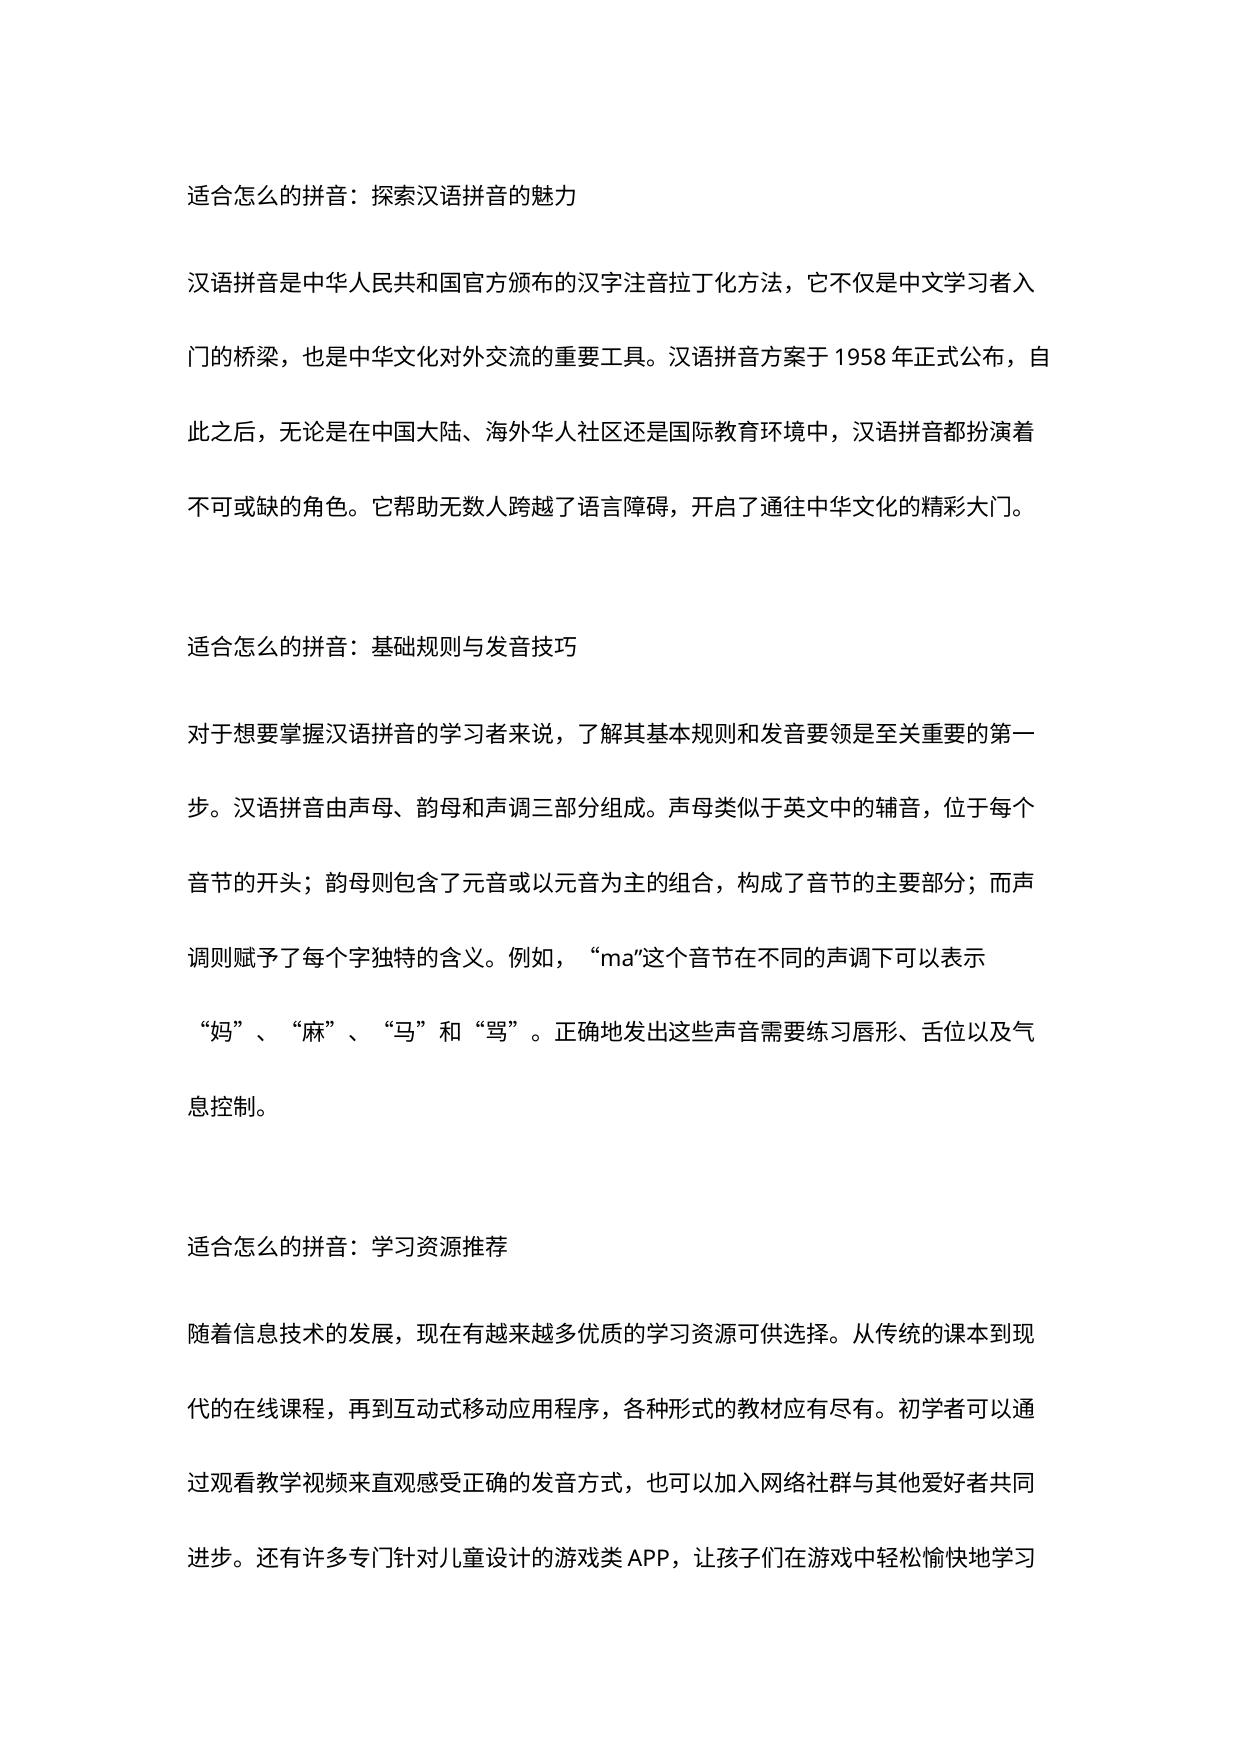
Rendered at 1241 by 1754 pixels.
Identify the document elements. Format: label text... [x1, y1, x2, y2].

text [187, 1300, 1053, 1589]
text 汉语拼音是中华人民共和国官方颁布的汉字注音拉丁化方法，它不仅是中文学习者入门的桥梁，也是中华文化对外交流的重要工具。汉语拼音方案于1958年正式公布，自此之后，无论是在中国大陆、海外华人社区还是国际教育环境中，汉语拼音都扮演着不可或缺的角色。它帮助无数人跨越了语言障碍，开启了通往中华文化的精彩大门。 [187, 248, 1053, 538]
text 适合怎么的拼音：探索汉语拼音的魅力 [187, 162, 1053, 227]
text 对于想要掌握汉语拼音的学习者来说，了解其基本规则和发音要领是至关重要的第一步。汉语拼音由声母、韵母和声调三部分组成。声母类似于英文中的辅音，位于每个音节的开头；韵母则包含了元音或以元音为主的组合，构成了音节的主要部分；而声调则赋予了每个字独特的含义。例如，“ma”这个音节在不同的声调下可以表示“妈”、“麻”、“马”和“骂”。正确地发出这些声音需要练习唇形、舌位以及气息控制。 [187, 699, 1053, 1138]
text 适合怎么的拼音：学习资源推荐 [187, 1213, 1053, 1278]
text 适合怎么的拼音：基础规则与发音技巧 [187, 613, 1053, 678]
